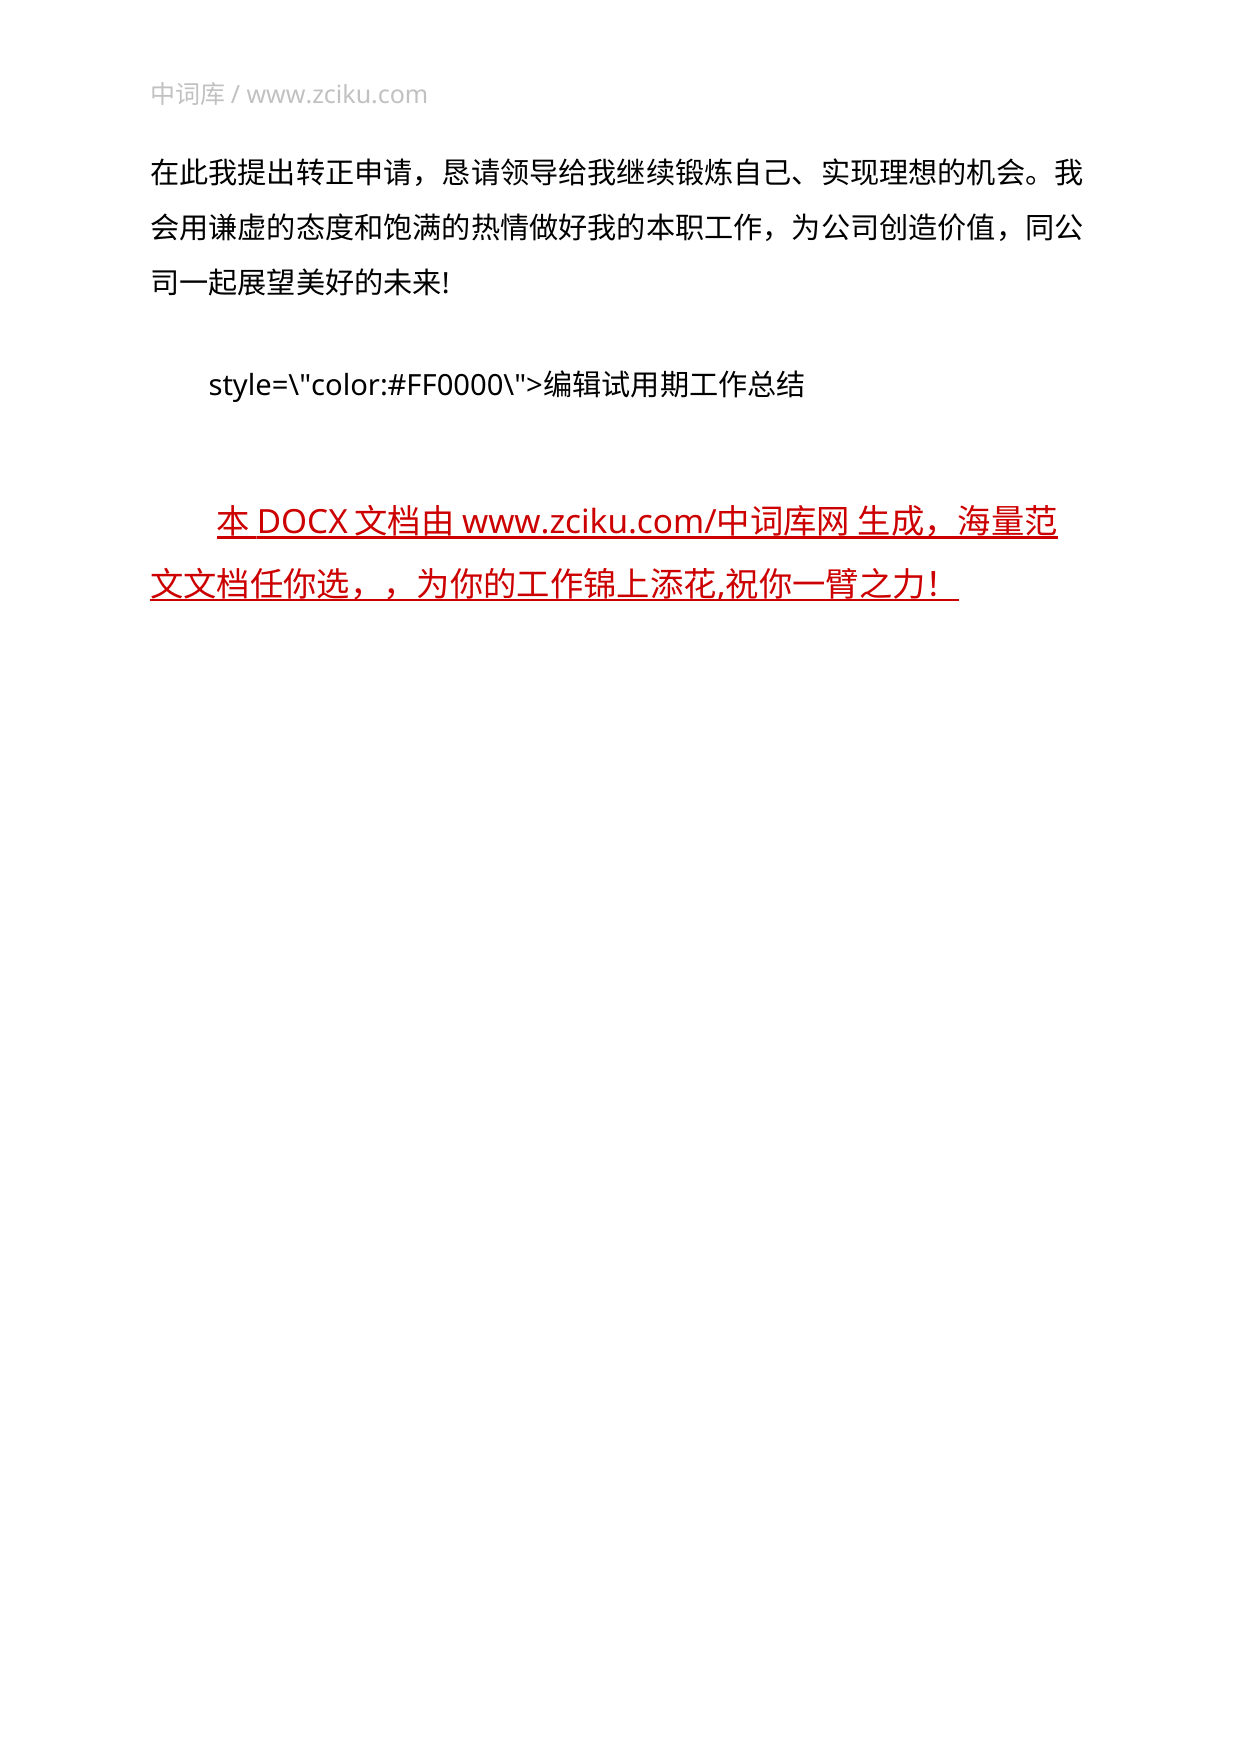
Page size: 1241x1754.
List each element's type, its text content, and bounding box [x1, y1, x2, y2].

text style=\"color:#FF0000\">编辑试用期工作总结 [150, 362, 1090, 404]
text 本DOCX文档由 www.zciku.com/中词库网 生成，海量范文文档任你选，，为你的工作锦上添花,祝你一臂之力！ [150, 495, 1090, 606]
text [150, 150, 1090, 302]
